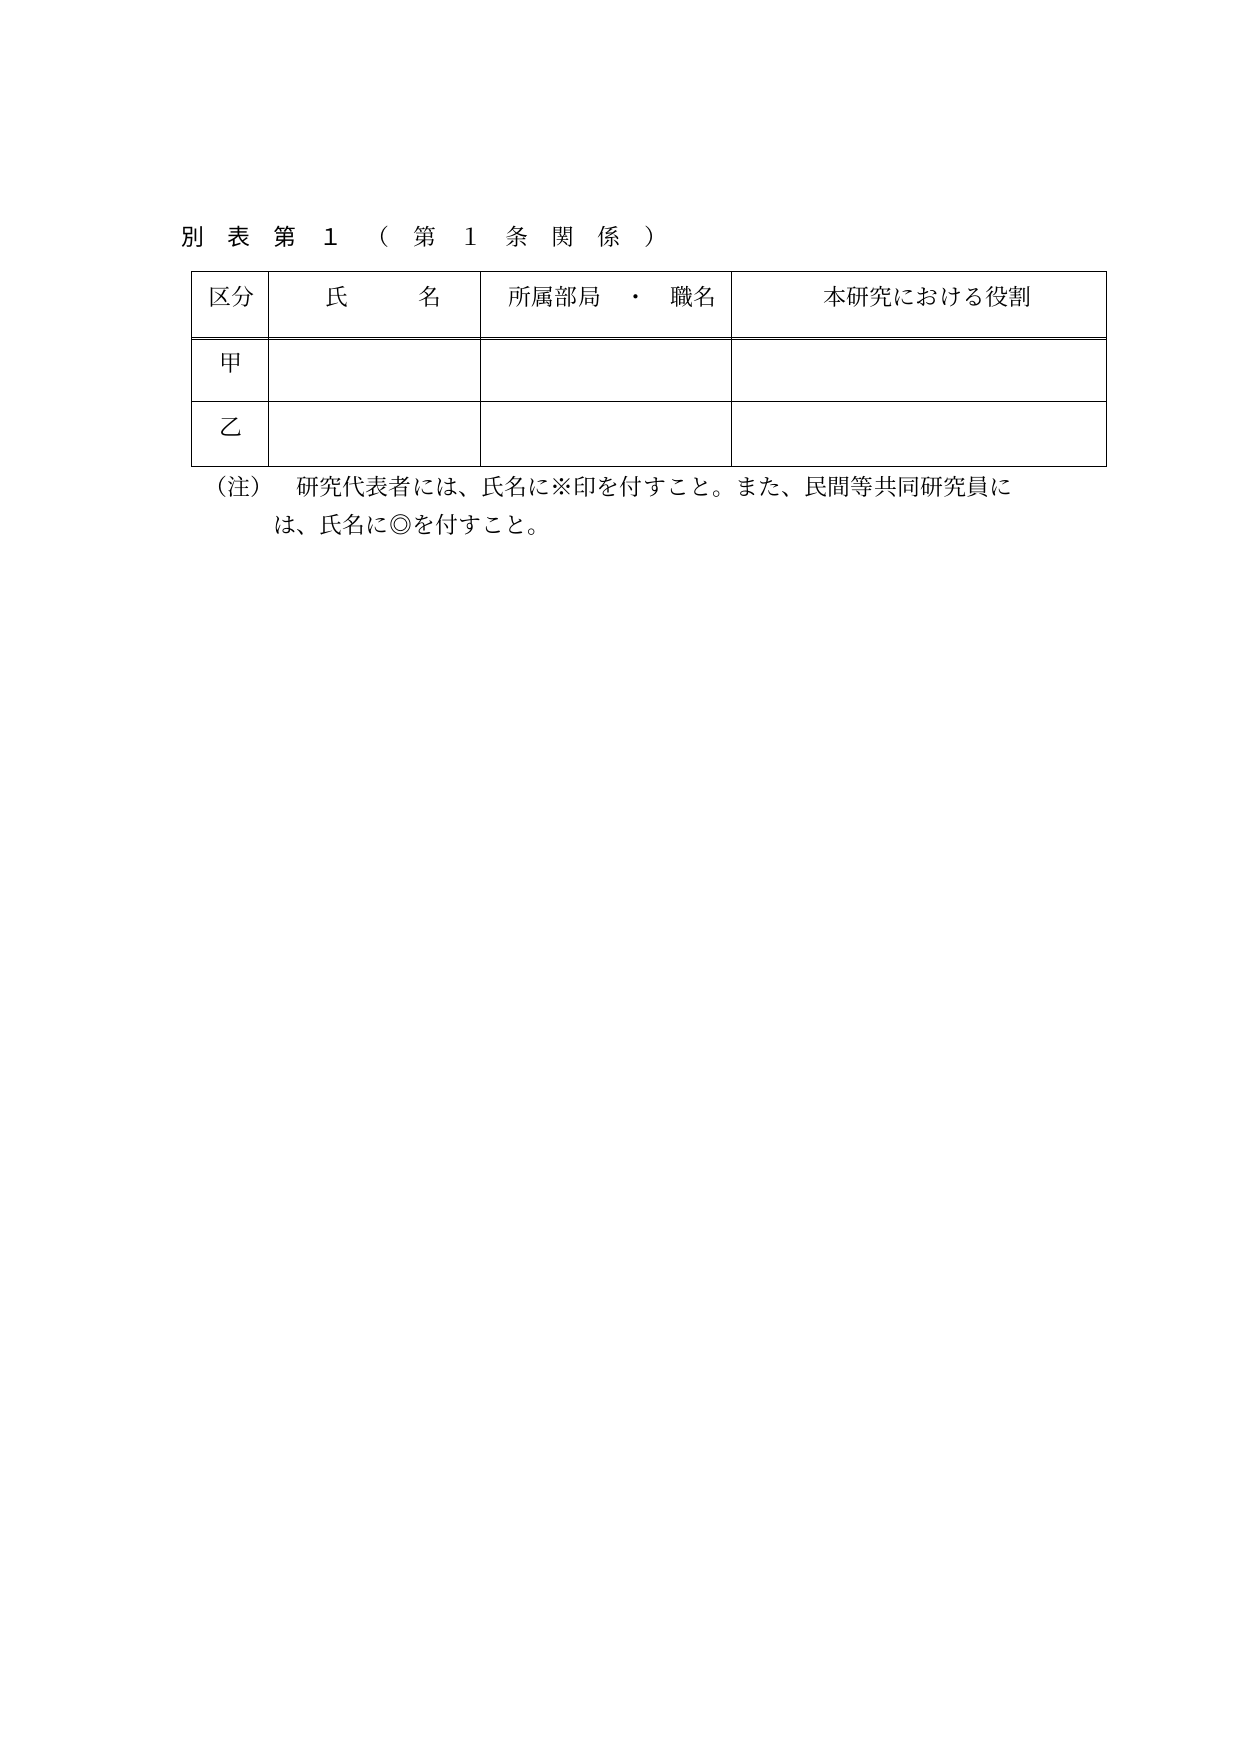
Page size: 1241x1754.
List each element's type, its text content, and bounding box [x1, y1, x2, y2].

table_header 所属部局 ・ 職名 [481, 272, 731, 337]
table_cell [269, 402, 480, 466]
table_header 区分 [192, 272, 268, 337]
table_cell [481, 340, 731, 401]
text 別表第１（第１条関係） [181, 217, 1059, 254]
table_header 氏 名 [269, 272, 480, 337]
table_cell [732, 402, 1106, 466]
table_cell [481, 402, 731, 466]
text （注） 研究代表者には、氏名に※印を付すこと。また、民間等共同研究員には、氏名に◎を付すこと。 [202, 467, 1017, 542]
table_cell 乙 [192, 402, 268, 466]
table_header 本研究における役割 [732, 272, 1106, 337]
table_cell 甲 [192, 340, 268, 401]
table_cell [269, 340, 480, 401]
table_cell [732, 340, 1106, 401]
